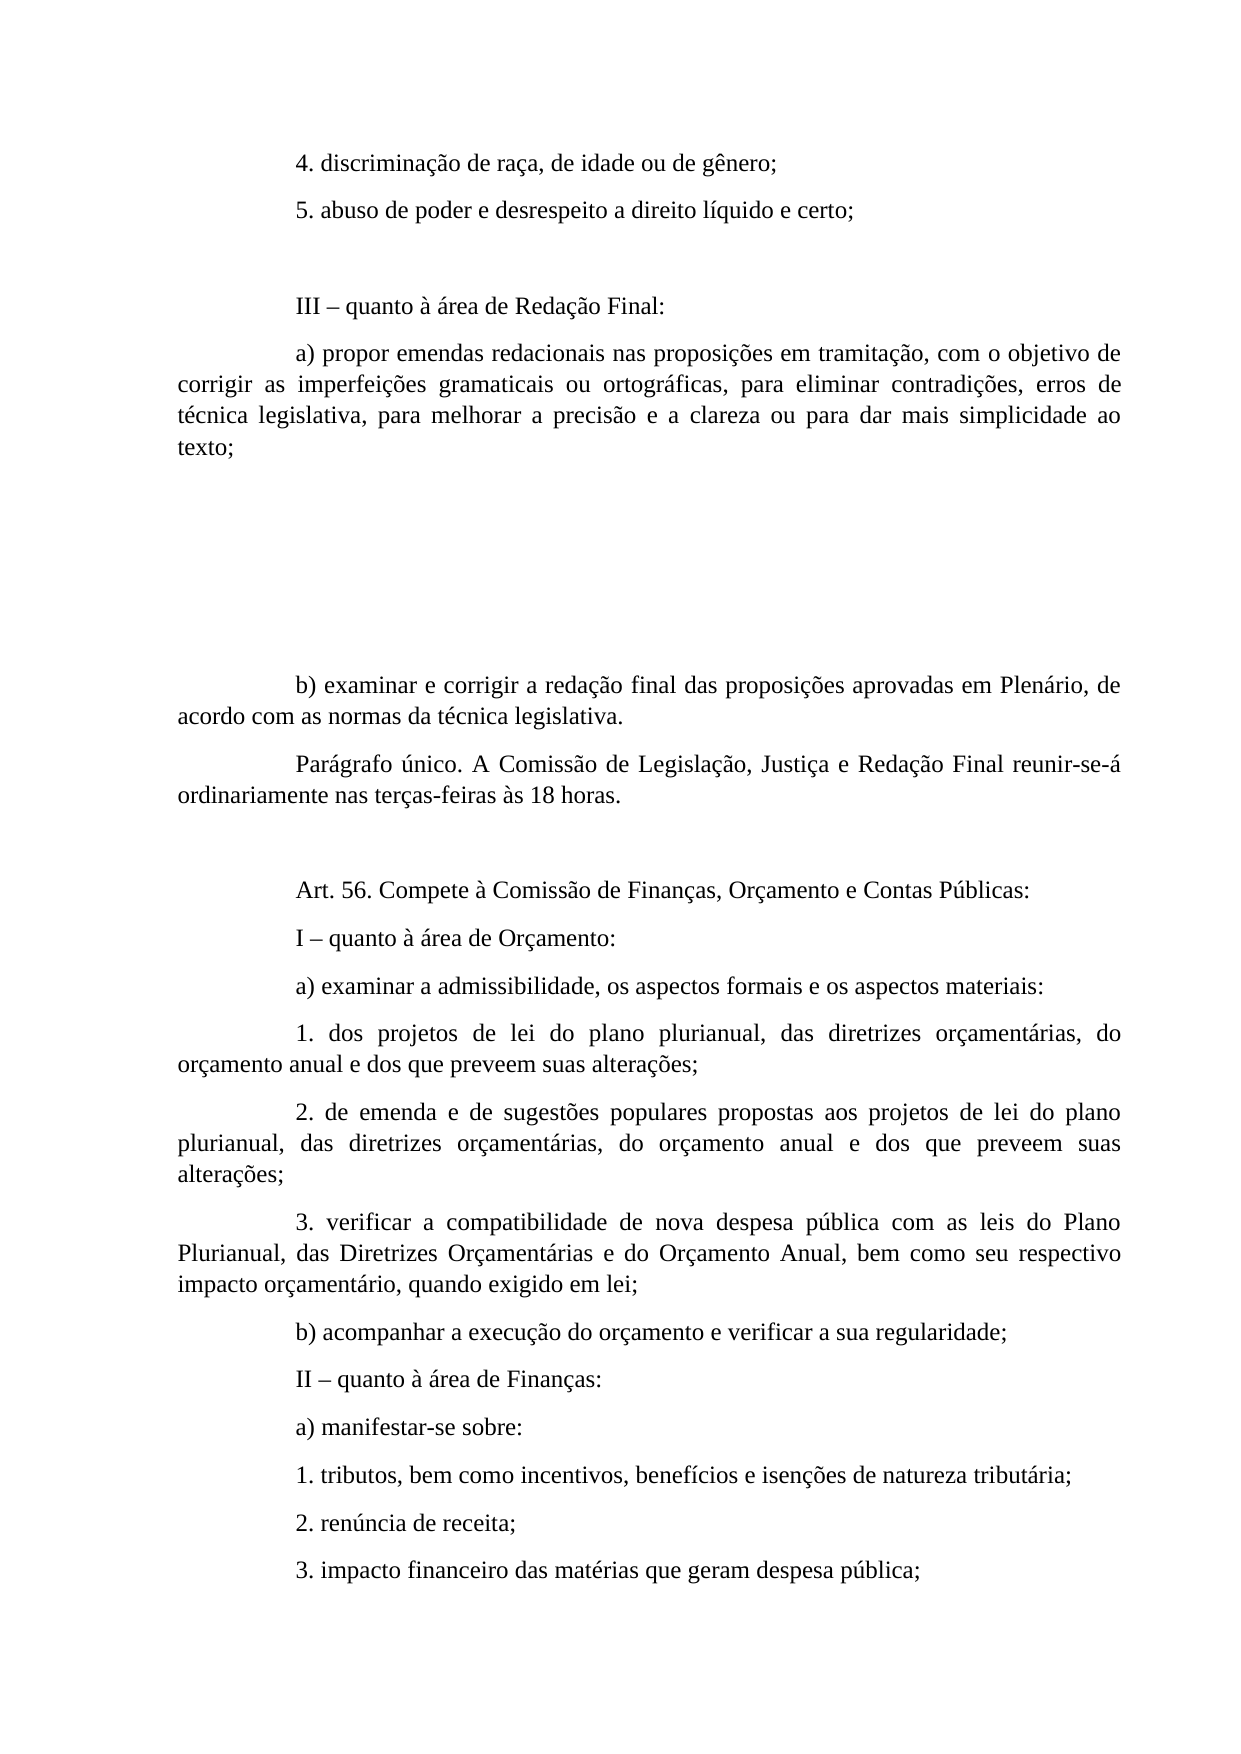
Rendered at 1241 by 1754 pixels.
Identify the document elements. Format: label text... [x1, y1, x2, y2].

text II – quanto à área de Finanças: [177, 1364, 1122, 1393]
text b) examinar e corrigir a redação final das proposições aprovadas em Plenário, de acordo com as normas da técnica legislativa. [177, 670, 1122, 730]
text III – quanto à área de Redação Final: [177, 291, 1122, 319]
text a) examinar a admissibilidade, os aspectos formais e os aspectos materiais: [177, 971, 1122, 999]
text 3. impacto financeiro das matérias que geram despesa pública; [177, 1555, 1122, 1584]
text 5. abuso de poder e desrespeito a direito líquido e certo; [177, 195, 1122, 224]
text 2. renúncia de receita; [177, 1508, 1122, 1536]
text Art. 56. Compete à Comissão de Finanças, Orçamento e Contas Públicas: [177, 875, 1122, 904]
text 1. tributos, bem como incentivos, benefícios e isenções de natureza tributária; [177, 1460, 1122, 1489]
text 4. discriminação de raça, de idade ou de gênero; [177, 148, 1122, 176]
text I – quanto à área de Orçamento: [177, 923, 1122, 952]
text 1. dos projetos de lei do plano plurianual, das diretrizes orçamentárias, do orçamento anual e dos que preveem suas alterações; [177, 1018, 1122, 1078]
text a) manifestar-se sobre: [177, 1412, 1122, 1441]
text a) propor emendas redacionais nas proposições em tramitação, com o objetivo de corrigir as imperfeições gramaticais ou ortográficas, para eliminar contradições, erros de técnica legislativa, para melhorar a precisão e a clareza ou para dar mais simplicidade ao texto; [177, 338, 1122, 460]
text Parágrafo único. A Comissão de Legislação, Justiça e Redação Final reunir-se-á ordinariamente nas terças-feiras às 18 horas. [177, 749, 1122, 809]
text b) acompanhar a execução do orçamento e verificar a sua regularidade; [177, 1317, 1122, 1346]
text 2. de emenda e de sugestões populares propostas aos projetos de lei do plano plurianual, das diretrizes orçamentárias, do orçamento anual e dos que preveem suas alterações; [177, 1097, 1122, 1188]
text 3. verificar a compatibilidade de nova despesa pública com as leis do Plano Plurianual, das Diretrizes Orçamentárias e do Orçamento Anual, bem como seu respectivo impacto orçamentário, quando exigido em lei; [177, 1207, 1122, 1298]
